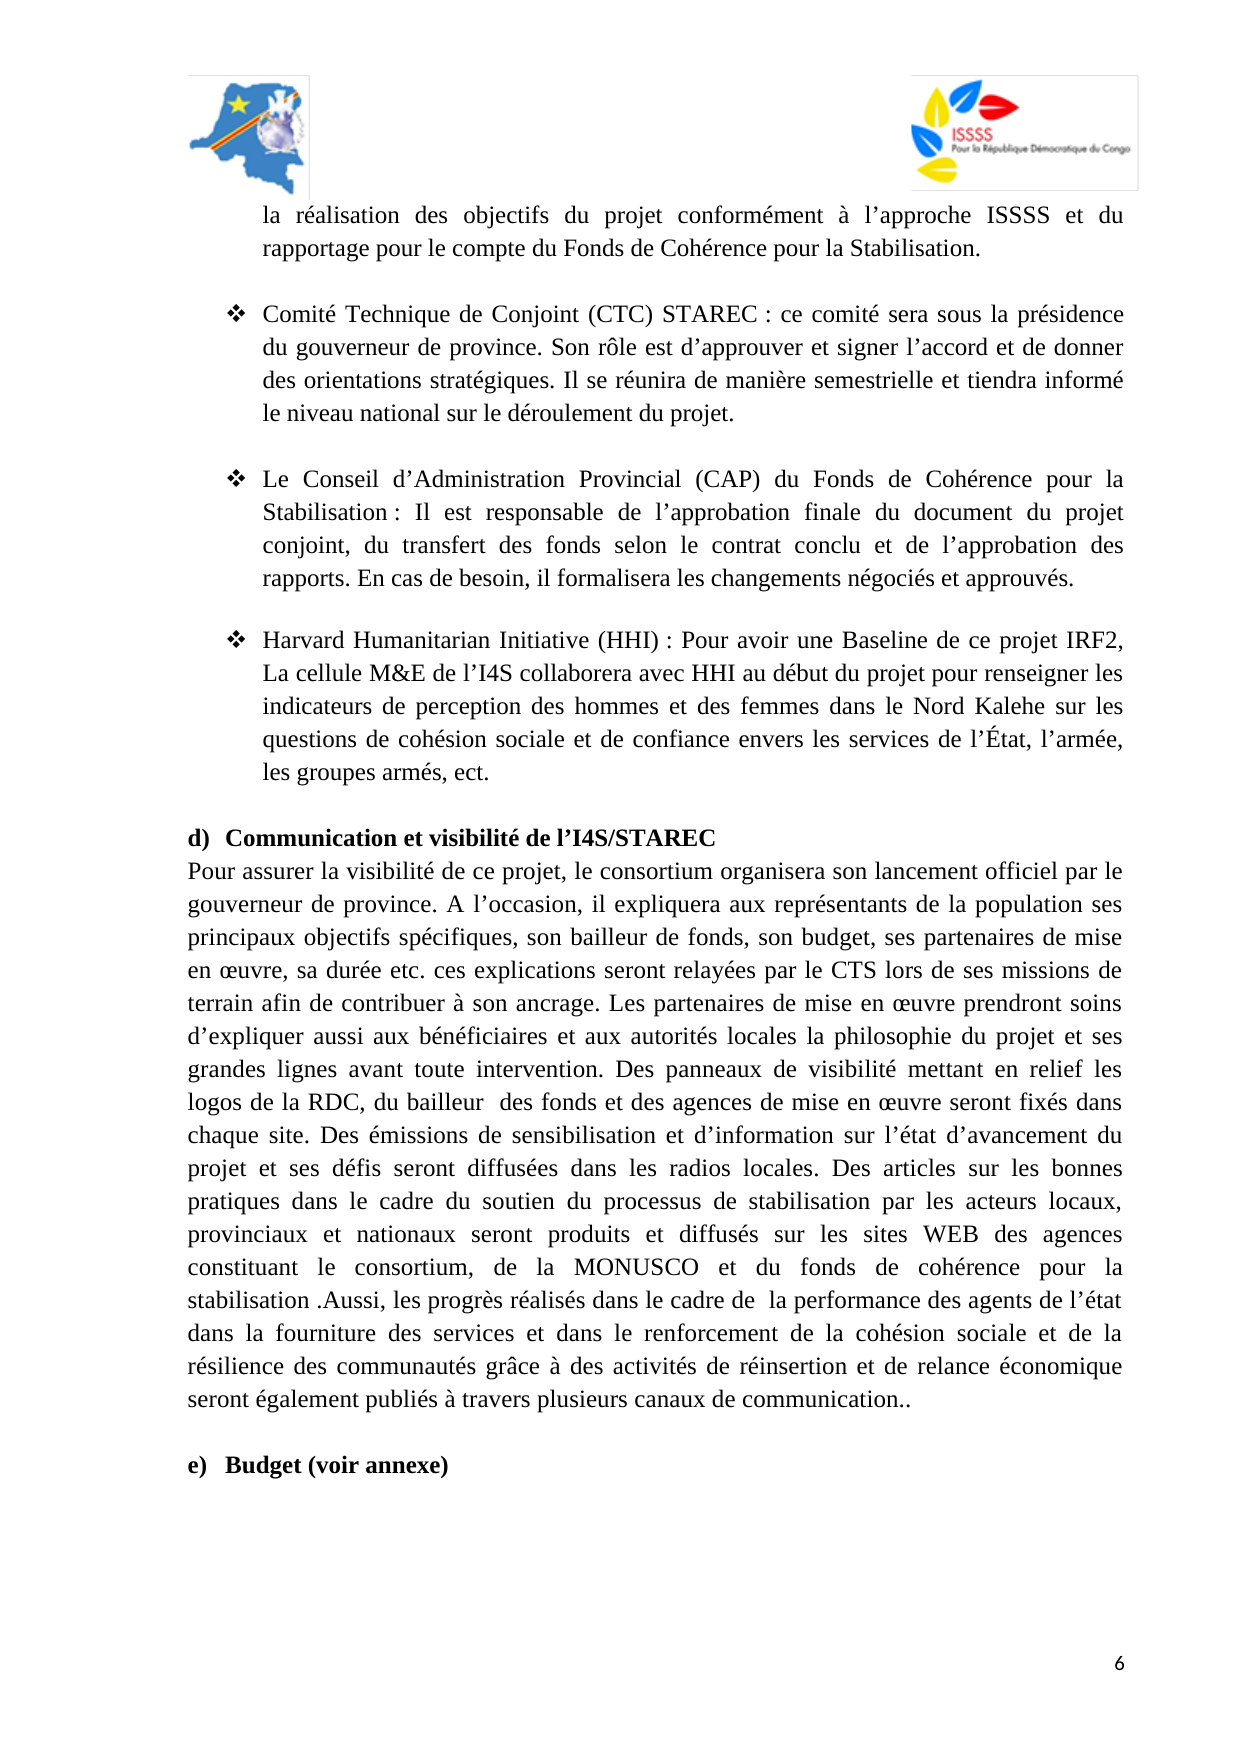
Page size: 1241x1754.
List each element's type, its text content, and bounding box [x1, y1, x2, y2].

picture [187, 75, 311, 200]
list Harvard Humanitarian Initiative (HHI) : Pour avoir une Baseline de ce projet IRF2, La cellule M&E de l’I4S collaborera avec HHI au début du projet pour renseigner les indicateurs de perception des hommes et des femmes dans le Nord Kalehe sur les questions de cohésion sociale et de confiance envers les services de l’État, l’armée, les groupes armés, ect. [225, 625, 1125, 786]
list Communication et visibilité de l’I4S/STAREC [187, 823, 1125, 852]
list Budget (voir annexe) [187, 1451, 1125, 1479]
list Comité Technique de Conjoint (CTC) STAREC : ce comité sera sous la présidence du gouverneur de province. Son rôle est d’approuver et signer l’accord et de donner des orientations stratégiques. Il se réunira de manière semestrielle et tiendra informé le niveau national sur le déroulement du projet. [225, 299, 1125, 427]
picture [910, 75, 1140, 191]
list Le Conseil d’Administration Provincial (CAP) du Fonds de Cohérence pour la Stabilisation : Il est responsable de l’approbation finale du document du projet conjoint, du transfert des fonds selon le contrat conclu et de l’approbation des rapports. En cas de besoin, il formalisera les changements négociés et approuvés. [225, 464, 1125, 592]
text Pour assurer la visibilité de ce projet, le consortium organisera son lancement officiel par le gouverneur de province. A l’occasion, il expliquera aux représentants de la population ses principaux objectifs spécifiques, son bailleur de fonds, son budget, ses partenaires de mise en œuvre, sa durée etc. ces explications seront relayées par le CTS lors de ses missions de terrain afin de contribuer à son ancrage. Les partenaires de mise en œuvre prendront soins d’expliquer aussi aux bénéficiaires et aux autorités locales la philosophie du projet et ses grandes lignes avant toute intervention. Des panneaux de visibilité mettant en relief les logos de la RDC, du bailleur des fonds et des agences de mise en œuvre seront fixés dans chaque site. Des émissions de sensibilisation et d’information sur l’état d’avancement du projet et ses défis seront diffusées dans les radios locales. Des articles sur les bonnes pratiques dans le cadre du soutien du processus de stabilisation par les acteurs locaux, provinciaux et nationaux seront produits et diffusés sur les sites WEB des agences constituant le consortium, de la MONUSCO et du fonds de cohérence pour la stabilisation .Aussi, les progrès réalisés dans le cadre de la performance des agents de l’état dans la fourniture des services et dans le renforcement de la cohésion sociale et de la résilience des communautés grâce à des activités de réinsertion et de relance économique seront également publiés à travers plusieurs canaux de communication.. [187, 856, 1125, 1413]
